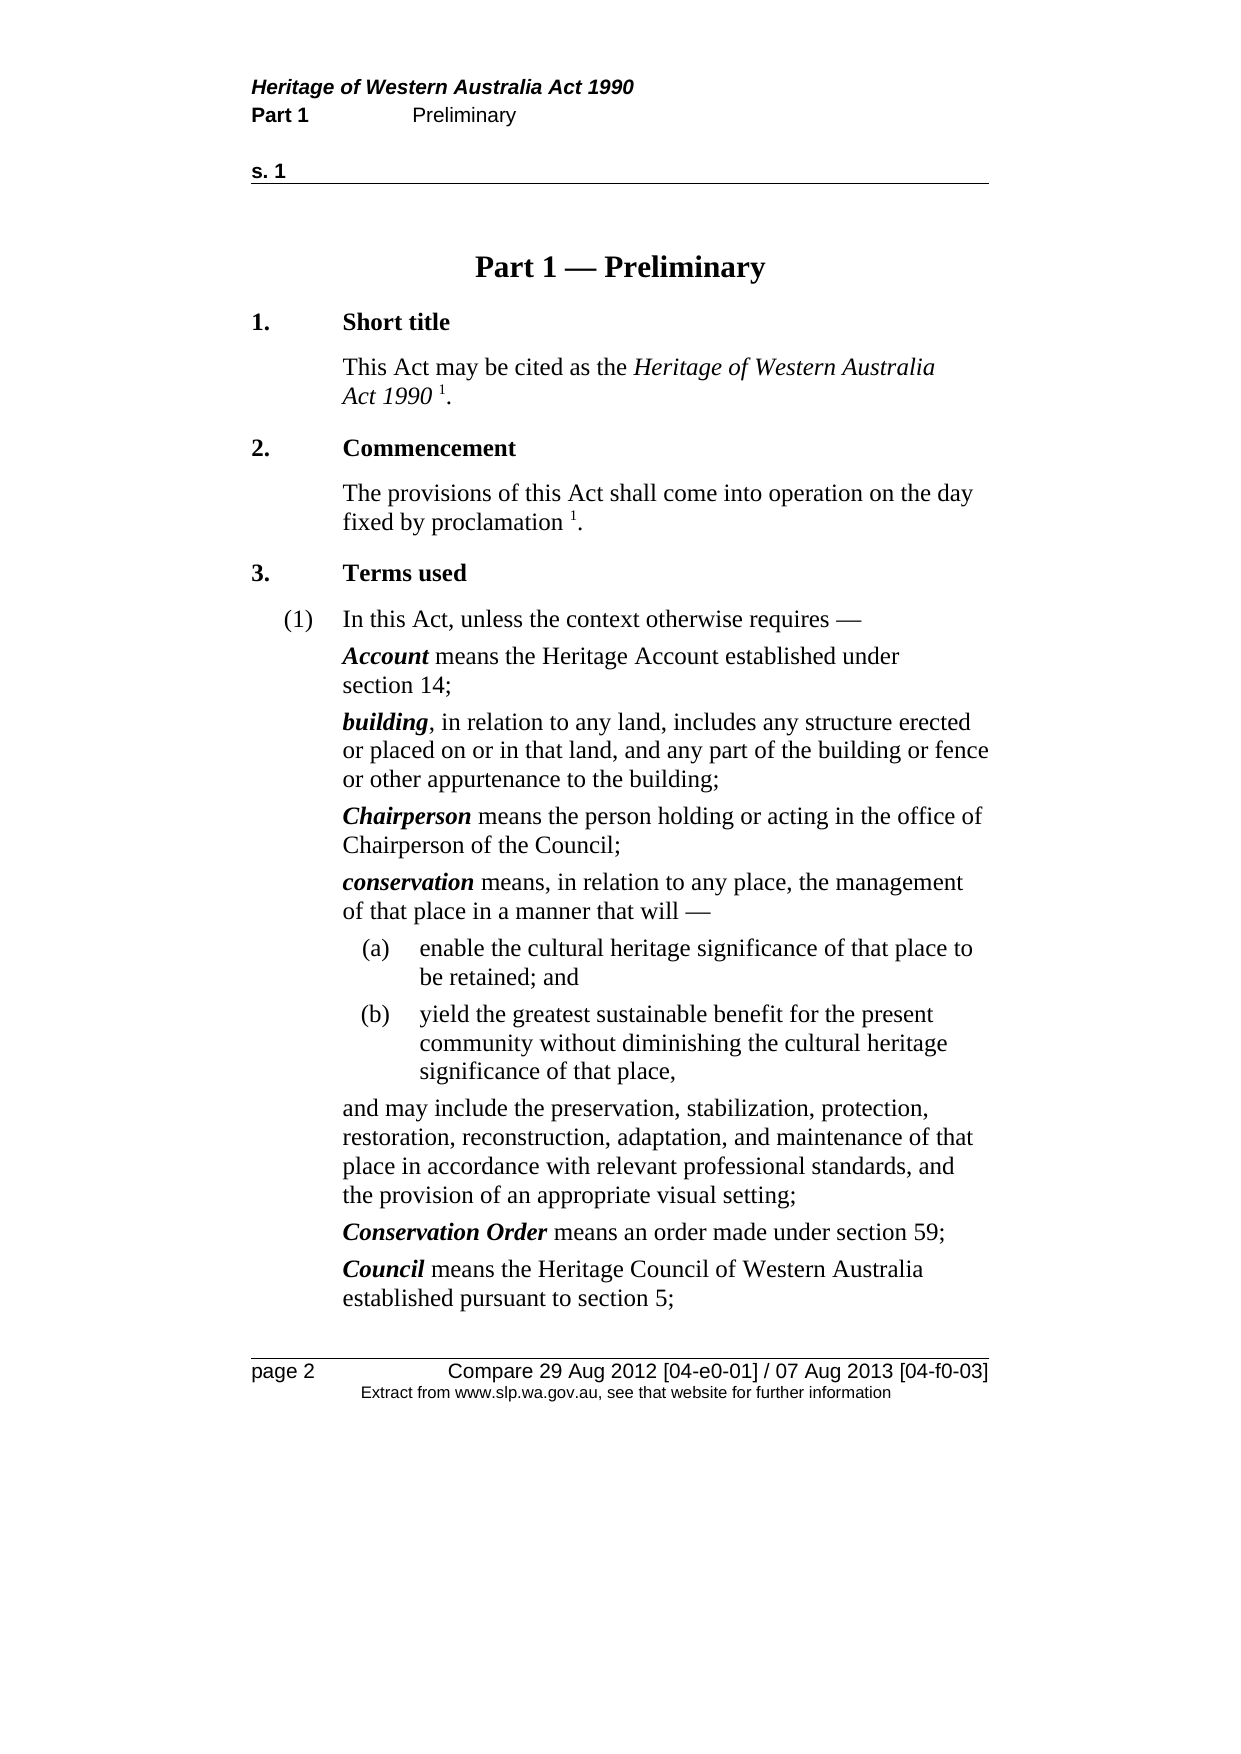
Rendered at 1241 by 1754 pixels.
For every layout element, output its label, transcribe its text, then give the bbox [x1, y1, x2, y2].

subtitle 1. Short title [251, 307, 989, 336]
text Chairperson means the person holding or acting in the office of Chairperson of the Council; [251, 801, 989, 859]
text conservation means, in relation to any place, the management of that place in a manner that will — [251, 867, 989, 925]
subtitle Part 1 — Preliminary [251, 248, 989, 284]
text (a) enable the cultural heritage significance of that place to be retained; and [251, 933, 989, 991]
text This Act may be cited as the Heritage of Act 1990 1. [251, 352, 989, 410]
text Council means the Heritage Council of Western Australia established pursuant to section 5; [251, 1254, 989, 1311]
text (1) In this Act, unless the context otherwise requires — [251, 604, 989, 633]
text Account means the Heritage Account established under section 14; [251, 641, 989, 698]
text (b) yield the greatest sustainable benefit for the present community without diminishing the cultural heritage significance of that place, [251, 999, 989, 1085]
subtitle 3. Terms used [251, 558, 989, 587]
subtitle 2. Commencement [251, 433, 989, 461]
text and may include the preservation, stabilization, protection, restoration, reconstruction, adaptation, and maintenance of that place in accordance with relevant professional standards, and the provision of an appropriate visual setting; [251, 1093, 989, 1208]
text The provisions of this Act shall come into operation on the day fixed by proclamation 1. [251, 478, 989, 536]
text building, in relation to any land, includes any structure erected or placed on or in that land, and any part of the building or fence or other appurtenance to the building; [251, 707, 989, 793]
text Conservation Order means an order made under section 59; [251, 1217, 989, 1246]
